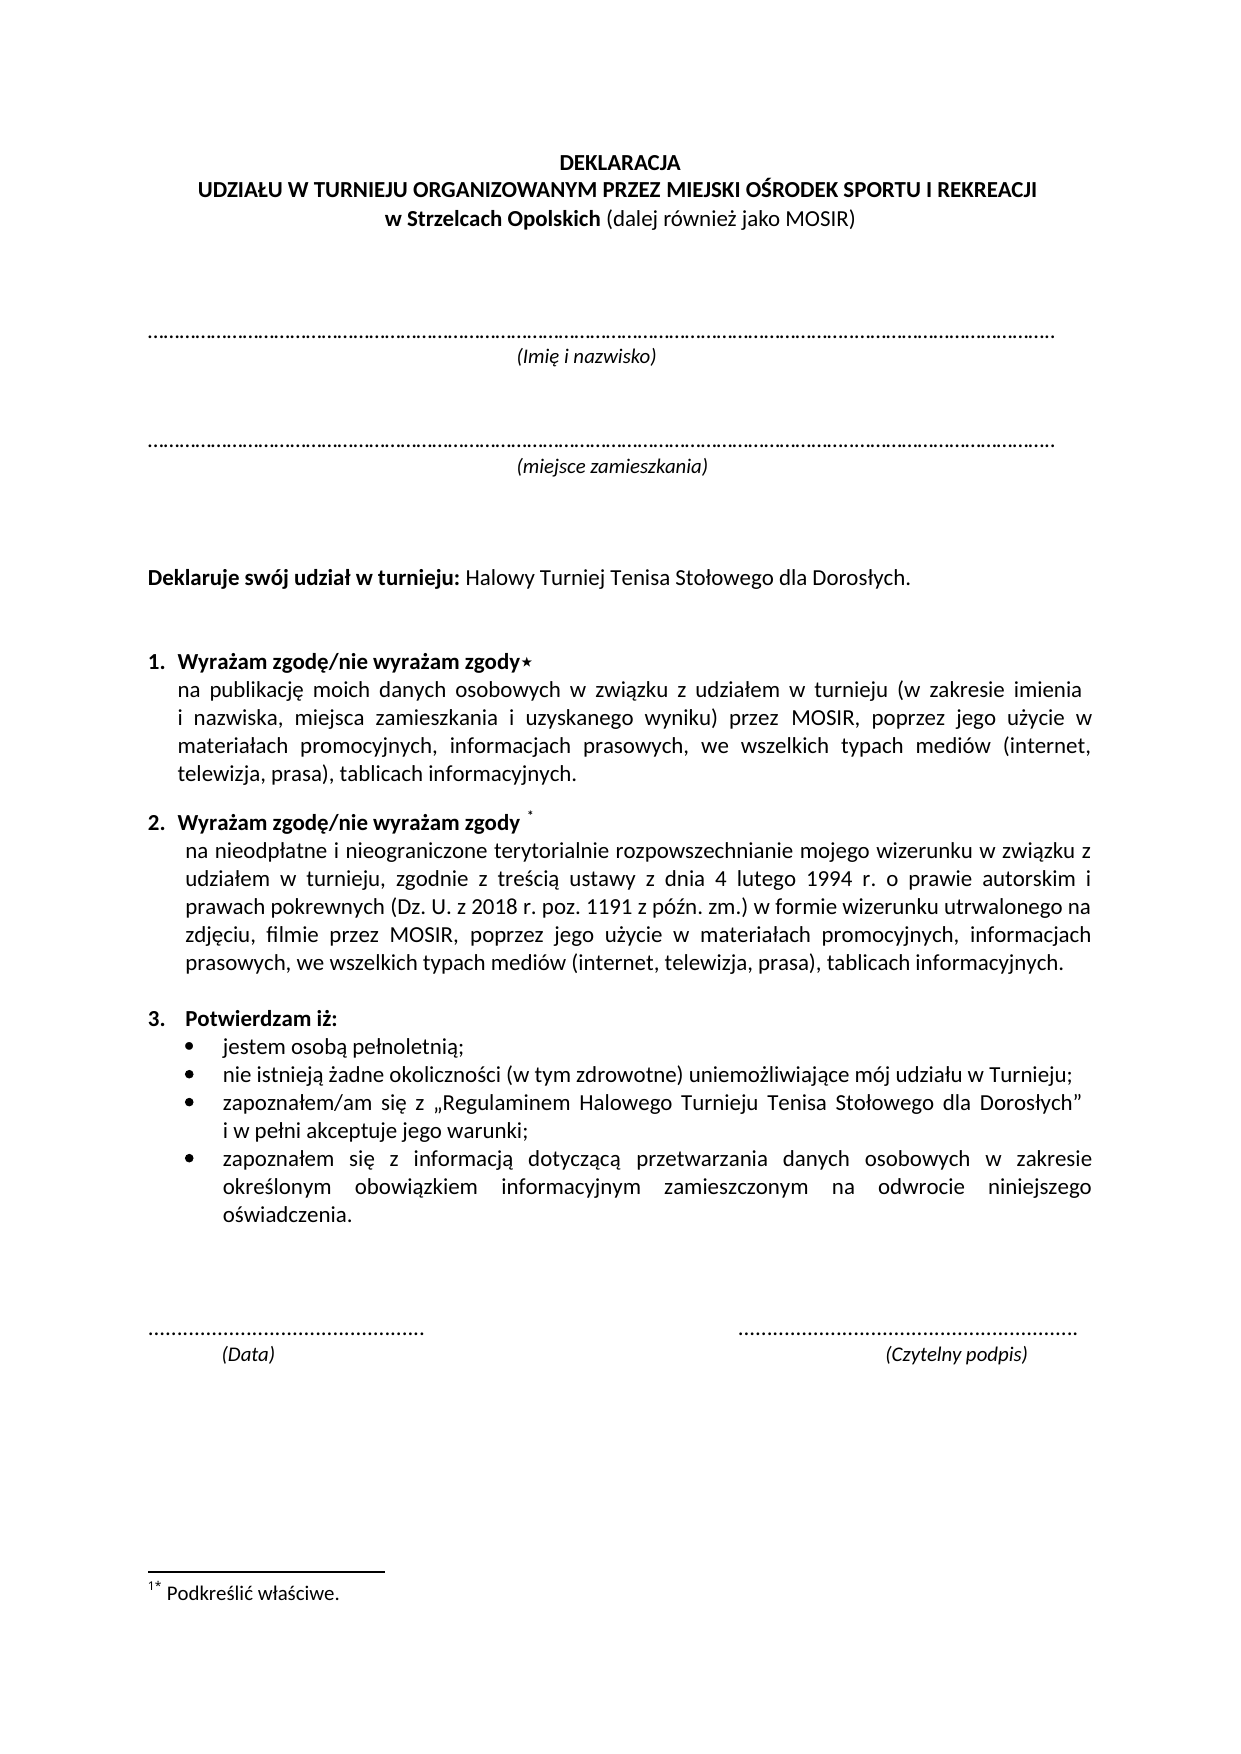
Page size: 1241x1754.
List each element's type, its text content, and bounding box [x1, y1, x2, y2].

list zapoznałem/am się z „Regulaminem Halowego Turnieju Tenisa Stołowego dla Dorosłych” i w pełni akceptuje jego warunki; [185, 1088, 1093, 1144]
list Wyrażam zgodę/nie wyrażam zgody* [148, 808, 1093, 836]
list nie istnieją żadne okoliczności (w tym zdrowotne) uniemożliwiające mój udziału w Turnieju; [185, 1060, 1093, 1088]
text (Imię i nazwisko) [443, 344, 1093, 369]
text DEKLARACJA UDZIAŁU W TURNIEJU ORGANIZOWANYM PRZEZ MIEJSKI OŚRODEK SPORTU I REKREACJI w Strzelcach Opolskich (dalej również jako MOSIR) [148, 148, 1093, 232]
text (miejsce zamieszkania) [443, 453, 1093, 479]
text ……………………………………………………………………………………………………………………..……………………………….. [148, 425, 1093, 453]
text Deklaruje swój udział w turnieju: Halowy Turniej Tenisa Stołowego dla Dorosłych. [148, 563, 1093, 591]
text na publikację moich danych osobowych w związku z udziałem w turnieju (w zakresie imienia i nazwiska, miejsca zamieszkania i uzyskanego wyniku) przez MOSIR, poprzez jego użycie w materiałach promocyjnych, informacjach prasowych, we wszelkich typach mediów (internet, telewizja, prasa), tablicach informacyjnych. [177, 675, 1093, 787]
list Potwierdzam iż: [148, 1004, 1093, 1032]
text na nieodpłatne i nieograniczone terytorialnie rozpowszechnianie mojego wizerunku w związku z udziałem w turnieju, zgodnie z treścią ustawy z dnia 4 lutego 1994 r. o prawie autorskim i prawach pokrewnych (Dz. U. z 2018 r. poz. 1191 z późn. zm.) w formie wizerunku utrwalonego na zdjęciu, filmie przez MOSIR, poprzez jego użycie w materiałach promocyjnych, informacjach prasowych, we wszelkich typach mediów (internet, telewizja, prasa), tablicach informacyjnych. [185, 836, 1093, 976]
list jestem osobą pełnoletnią; [185, 1032, 1093, 1060]
text ……………………………………………………………………………………………………………………..……………………………….. [148, 316, 1093, 344]
list zapoznałem się z informacją dotyczącą przetwarzania danych osobowych w zakresie określonym obowiązkiem informacyjnym zamieszczonym na odwrocie niniejszego oświadczenia. [185, 1144, 1093, 1228]
text (Data) (Czytelny podpis) [148, 1341, 1093, 1366]
text ................................................ ........................................................... [148, 1313, 1093, 1341]
list Wyrażam zgodę/nie wyrażam zgody٭ [148, 647, 1093, 675]
